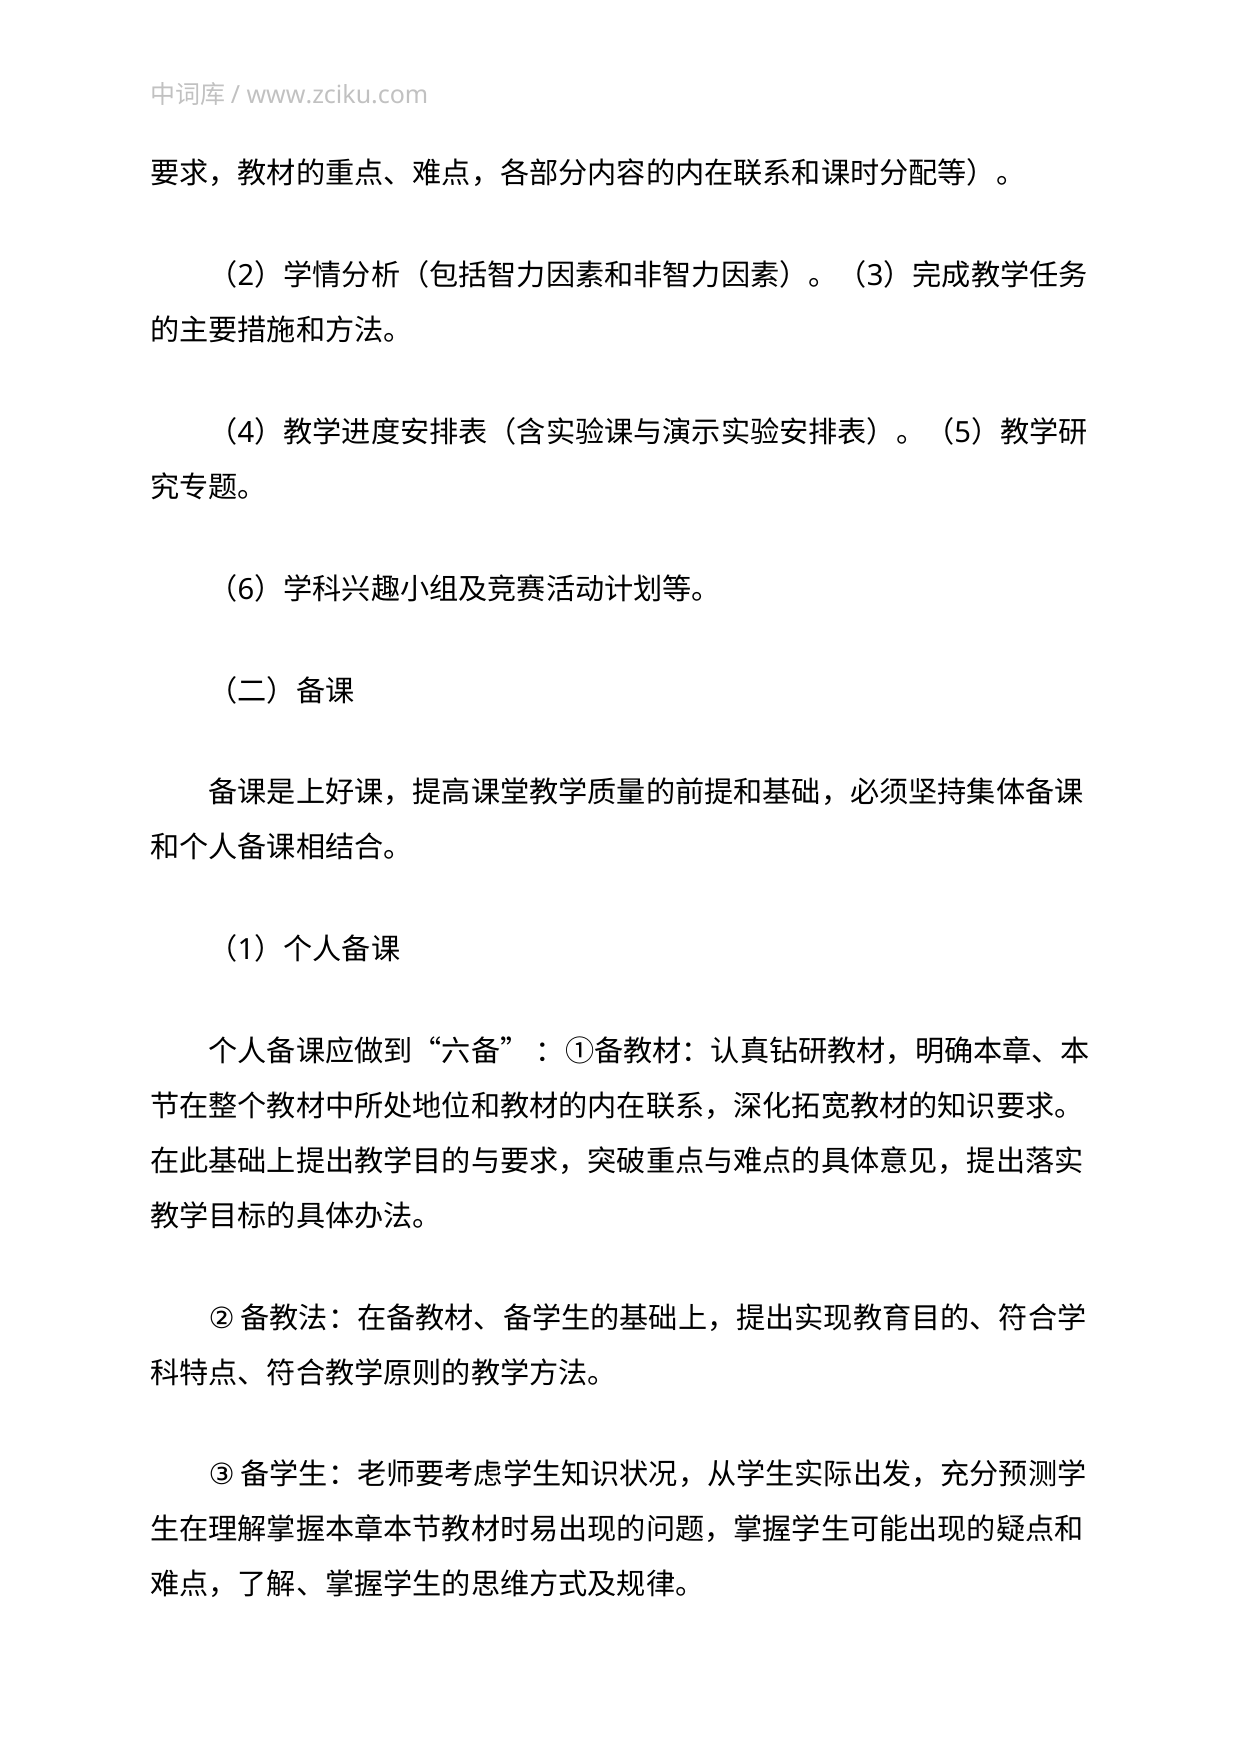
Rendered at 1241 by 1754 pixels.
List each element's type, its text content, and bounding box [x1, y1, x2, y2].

text ③备学生：老师要考虑学生知识状况，从学生实际出发，充分预测学生在理解掌握本章本节教材时易出现的问题，掌握学生可能出现的疑点和难点，了解、掌握学生的思维方式及规律。 [150, 1451, 1090, 1603]
text （2）学情分析（包括智力因素和非智力因素）。（3）完成教学任务的主要措施和方法。 [150, 252, 1090, 349]
text （二）备课 [150, 667, 1090, 709]
text 个人备课应做到“六备” ：①备教材：认真钻研教材，明确本章、本节在整个教材中所处地位和教材的内在联系，深化拓宽教材的知识要求。在此基础上提出教学目的与要求，突破重点与难点的具体意见，提出落实教学目标的具体办法。 [150, 1028, 1090, 1235]
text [150, 150, 1090, 192]
text （6）学科兴趣小组及竞赛活动计划等。 [150, 565, 1090, 608]
text （4）教学进度安排表（含实验课与演示实验安排表）。（5）教学研究专题。 [150, 408, 1090, 506]
text 备课是上好课，提高课堂教学质量的前提和基础，必须坚持集体备课和个人备课相结合。 [150, 769, 1090, 866]
text （1）个人备课 [150, 926, 1090, 968]
text ②备教法：在备教材、备学生的基础上，提出实现教育目的、符合学科特点、符合教学原则的教学方法。 [150, 1294, 1090, 1391]
